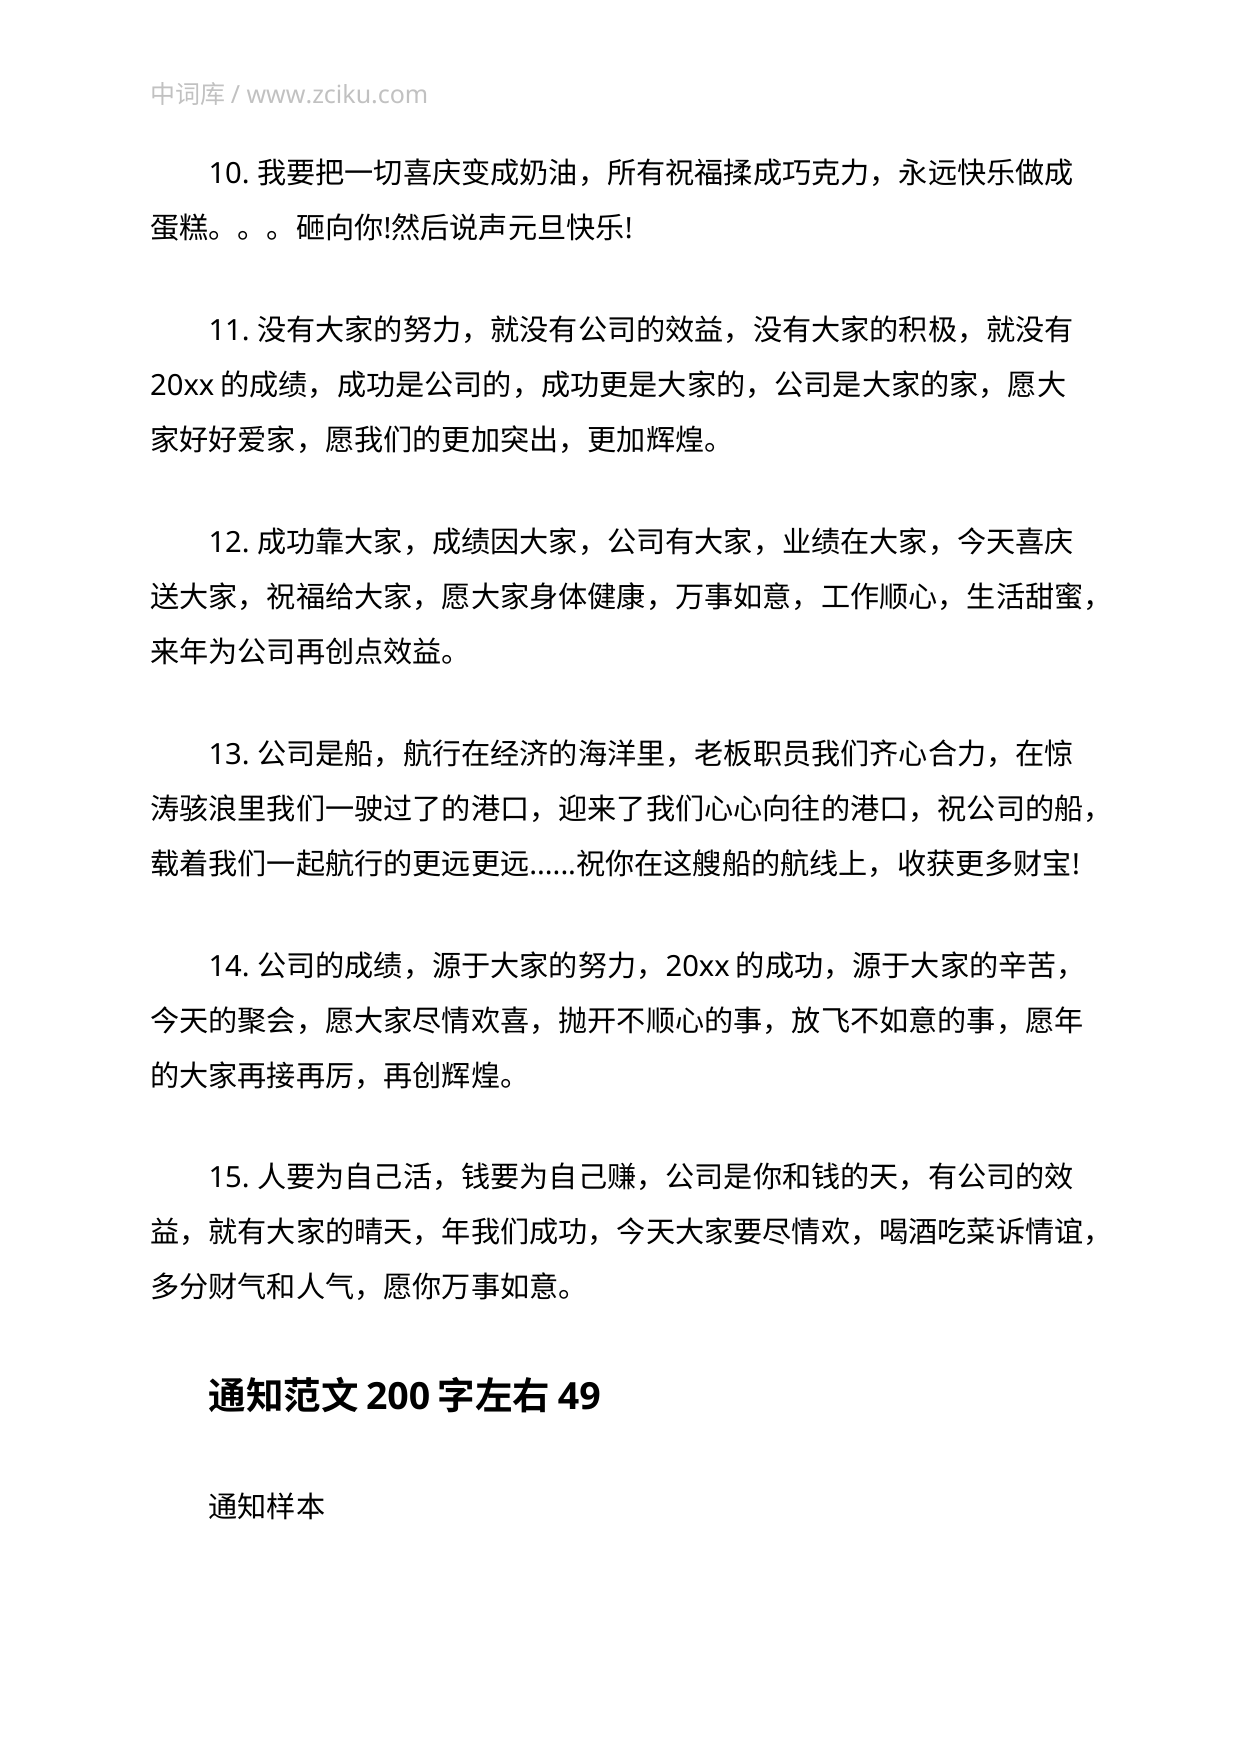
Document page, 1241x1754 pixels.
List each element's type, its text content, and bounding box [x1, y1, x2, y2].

text 14. 公司的成绩，源于大家的努力，20xx的成功，源于大家的辛苦，今天的聚会，愿大家尽情欢喜，抛开不顺心的事，放飞不如意的事，愿年的大家再接再厉，再创辉煌。 [150, 942, 1090, 1094]
text 10. 我要把一切喜庆变成奶油，所有祝福揉成巧克力，永远快乐做成蛋糕。。。砸向你!然后说声元旦快乐! [150, 150, 1090, 247]
text 通知样本 [150, 1483, 1090, 1526]
text 15. 人要为自己活，钱要为自己赚，公司是你和钱的天，有公司的效益，就有大家的晴天，年我们成功，今天大家要尽情欢，喝酒吃菜诉情谊，多分财气和人气，愿你万事如意。 [150, 1154, 1090, 1306]
text 13. 公司是船，航行在经济的海洋里，老板职员我们齐心合力，在惊涛骇浪里我们一驶过了的港口，迎来了我们心心向往的港口，祝公司的船，载着我们一起航行的更远更远......祝你在这艘船的航线上，收获更多财宝! [150, 730, 1090, 883]
text 11. 没有大家的努力，就没有公司的效益，没有大家的积极，就没有20xx的成绩，成功是公司的，成功更是大家的，公司是大家的家，愿大家好好爱家，愿我们的更加突出，更加辉煌。 [150, 307, 1090, 459]
text 通知范文200字左右49 [150, 1366, 1090, 1420]
text 12. 成功靠大家，成绩因大家，公司有大家，业绩在大家，今天喜庆送大家，祝福给大家，愿大家身体健康，万事如意，工作顺心，生活甜蜜，来年为公司再创点效益。 [150, 519, 1090, 671]
